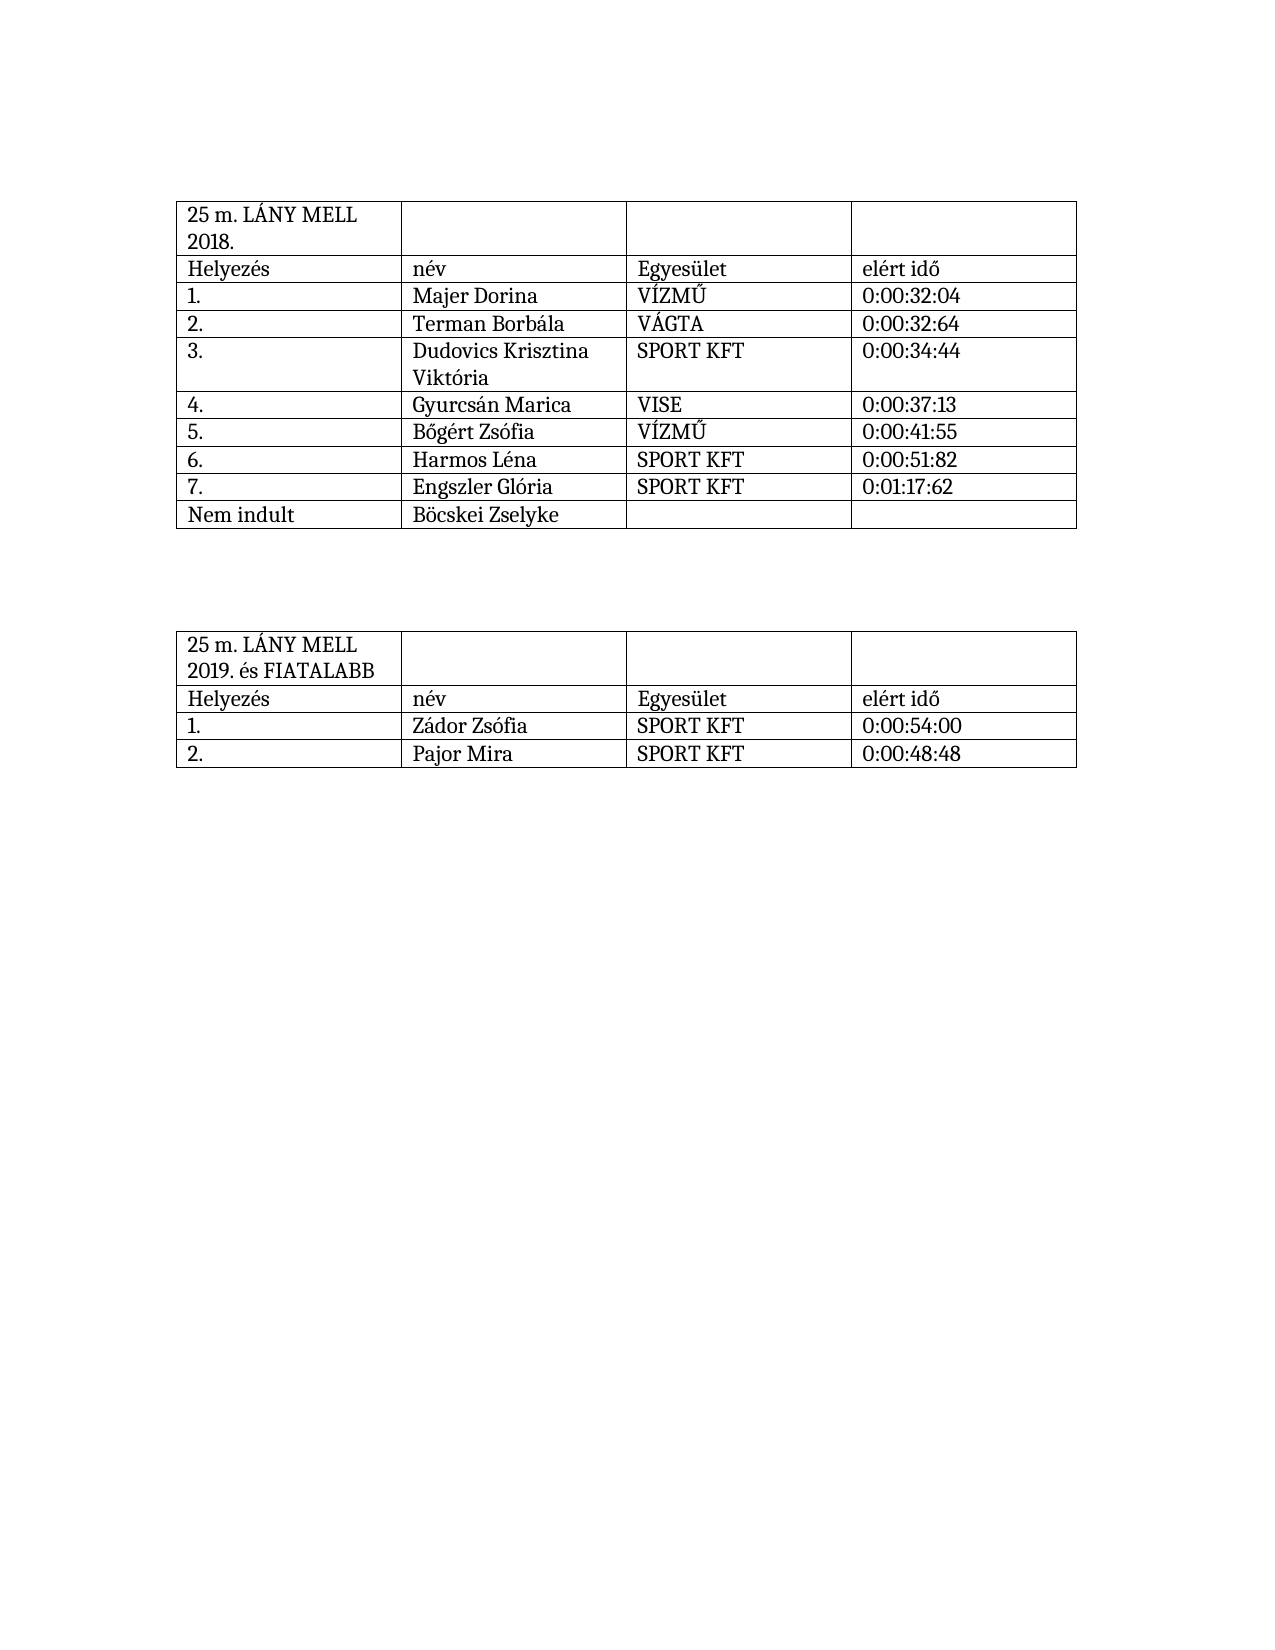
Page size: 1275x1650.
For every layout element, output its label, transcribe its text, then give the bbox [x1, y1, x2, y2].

table_cell elért idő [852, 256, 1076, 282]
table_cell Helyezés [177, 686, 401, 712]
table_cell 2. [177, 740, 401, 767]
table_header 25 m. LÁNY MELL 2019. és FIATALABB [177, 632, 401, 684]
table_cell Helyezés [177, 256, 401, 282]
table_cell név [402, 686, 626, 712]
table_cell 6. [177, 447, 401, 473]
table_header [627, 202, 851, 255]
table_cell 3. [177, 338, 401, 391]
table_cell 0:00:37:13 [852, 392, 1076, 418]
table_cell Gyurcsán Marica [402, 392, 626, 418]
table_cell Pajor Mira [402, 740, 626, 767]
table_cell SPORT KFT [627, 338, 851, 391]
table_cell 0:01:17:62 [852, 474, 1076, 500]
table_cell Engszler Glória [402, 474, 626, 500]
table_header [402, 632, 626, 684]
table_cell Bőgért Zsófia [402, 419, 626, 446]
table_cell 0:00:32:04 [852, 283, 1076, 309]
table_cell VÁGTA [627, 311, 851, 337]
table_cell név [402, 256, 626, 282]
table_cell 0:00:41:55 [852, 419, 1076, 446]
table_header [852, 632, 1076, 684]
table_cell SPORT KFT [627, 713, 851, 739]
table_header [627, 632, 851, 684]
table_cell Dudovics Krisztina Viktória [402, 338, 626, 391]
table_cell elért idő [852, 686, 1076, 712]
table_cell 0:00:34:44 [852, 338, 1076, 391]
table_cell Zádor Zsófia [402, 713, 626, 739]
table_cell 4. [177, 392, 401, 418]
table_cell VÍZMŰ [627, 283, 851, 309]
table_cell [627, 501, 851, 528]
table_header [402, 202, 626, 255]
table_header [852, 202, 1076, 255]
table_cell 0:00:32:64 [852, 311, 1076, 337]
table_cell Egyesület [627, 256, 851, 282]
table_cell [852, 501, 1076, 528]
table_cell SPORT KFT [627, 740, 851, 767]
table_cell 7. [177, 474, 401, 500]
table_cell 5. [177, 419, 401, 446]
table_cell 0:00:51:82 [852, 447, 1076, 473]
table_cell 2. [177, 311, 401, 337]
table_cell SPORT KFT [627, 474, 851, 500]
table_cell Egyesület [627, 686, 851, 712]
table_cell VISE [627, 392, 851, 418]
table_cell SPORT KFT [627, 447, 851, 473]
table_cell Nem indult [177, 501, 401, 528]
table_cell Majer Dorina [402, 283, 626, 309]
table_cell 0:00:54:00 [852, 713, 1076, 739]
table_cell Terman Borbála [402, 311, 626, 337]
table_cell Böcskei Zselyke [402, 501, 626, 528]
table_header 25 m. LÁNY MELL 2018. [177, 202, 401, 255]
table_cell 1. [177, 283, 401, 309]
table_cell 1. [177, 713, 401, 739]
table_cell VÍZMŰ [627, 419, 851, 446]
table_cell 0:00:48:48 [852, 740, 1076, 767]
table_cell Harmos Léna [402, 447, 626, 473]
